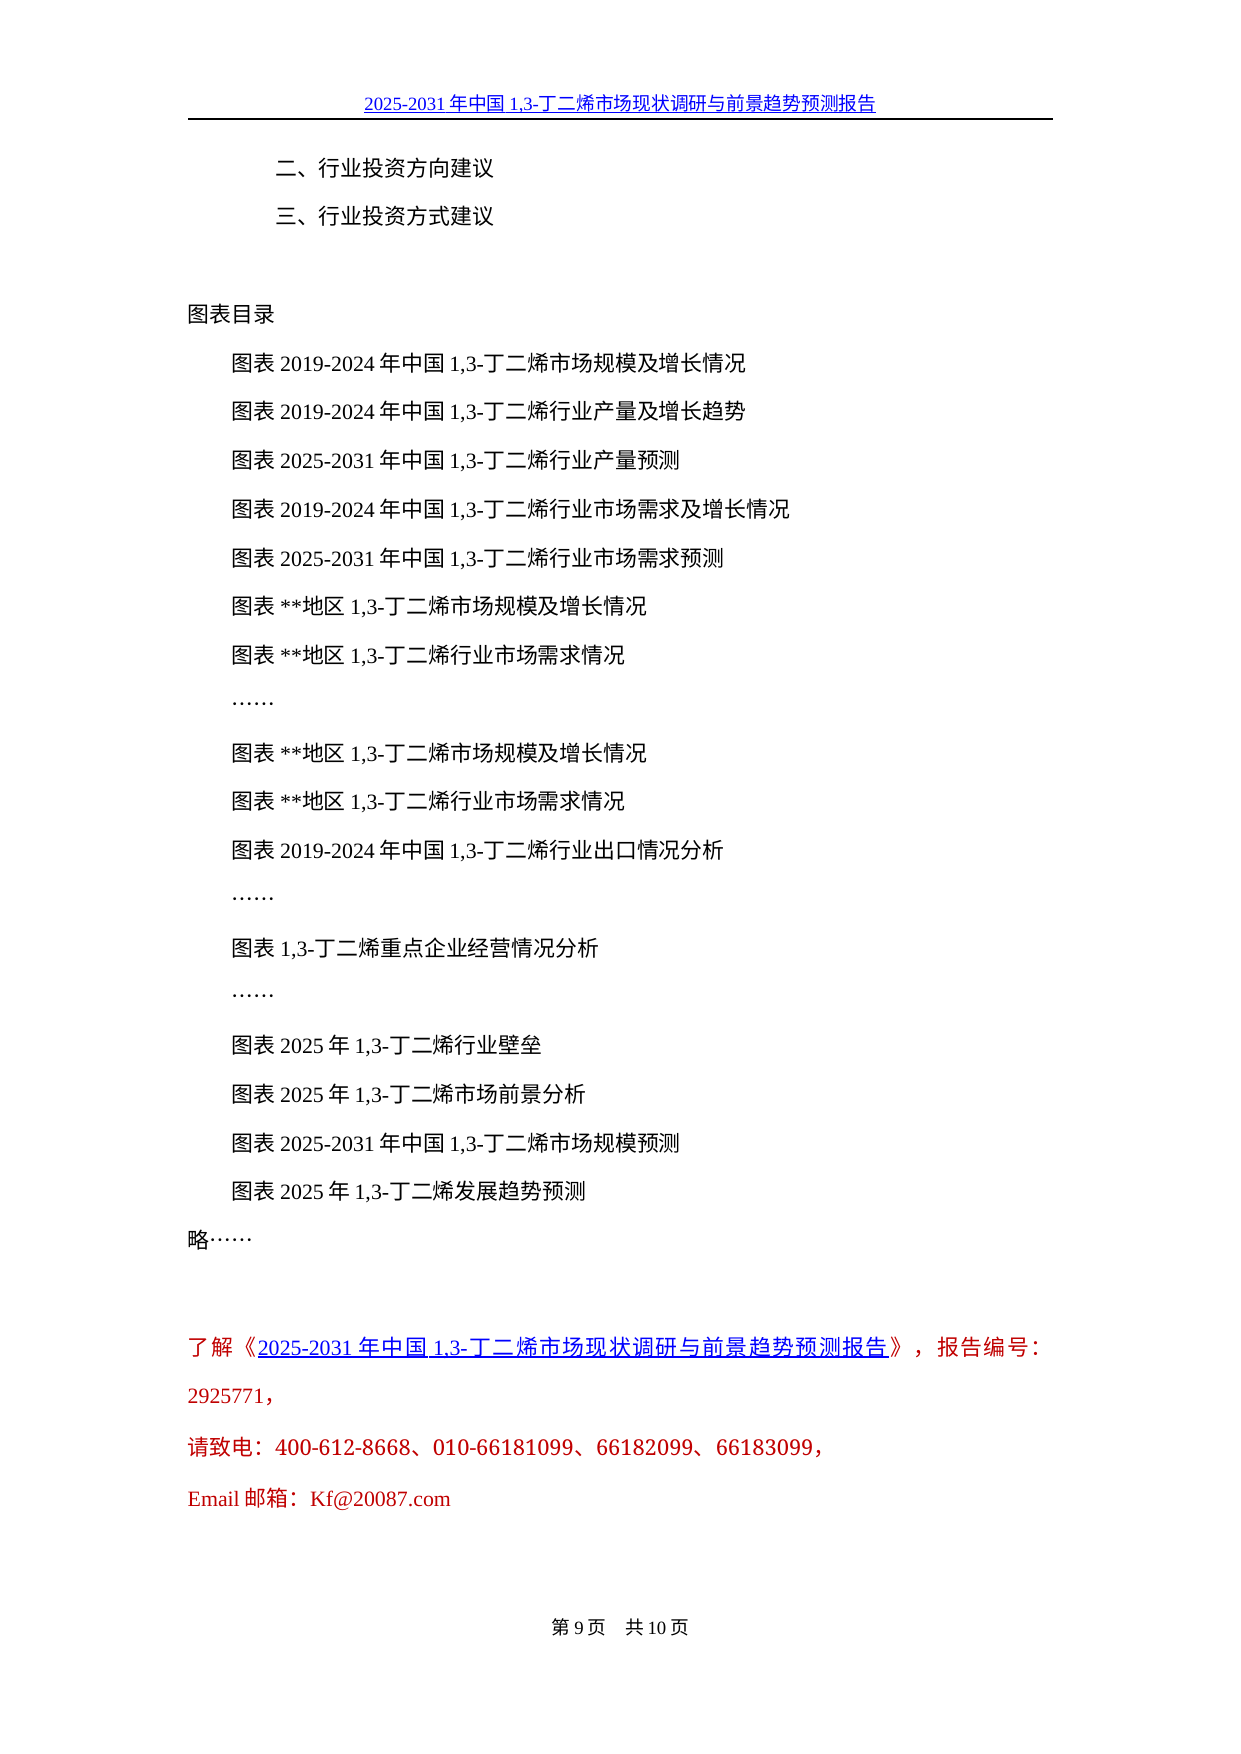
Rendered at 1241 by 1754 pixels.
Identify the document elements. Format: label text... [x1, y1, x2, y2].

text Email邮箱：Kf@20087.com [187, 1481, 1053, 1513]
text 了解《2025-2031年中国1,3-丁二烯市场现状调研与前景趋势预测报告》，报告编号：2925771， [187, 1329, 1053, 1410]
text 请致电：400-612-8668、010-66181099、66182099、66183099， [187, 1429, 1053, 1462]
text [187, 150, 1053, 1255]
